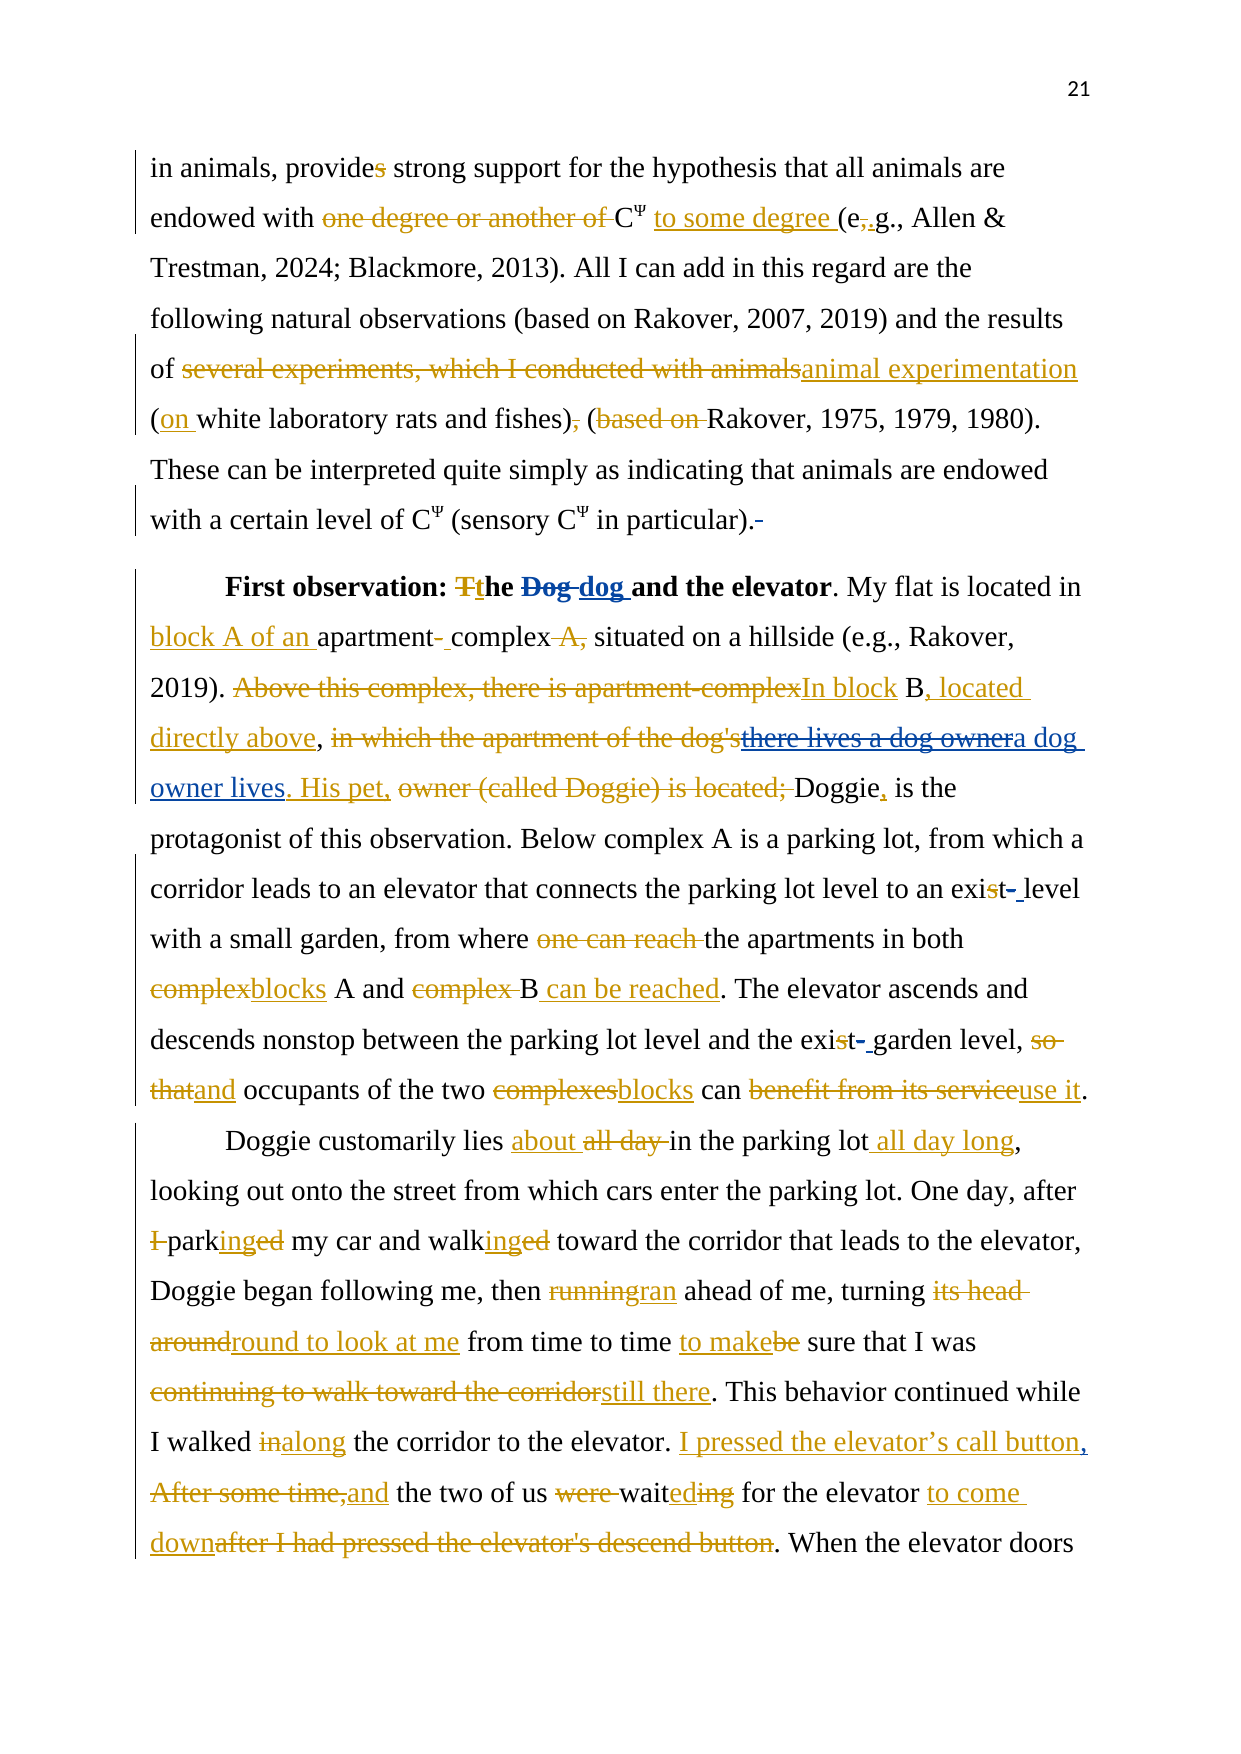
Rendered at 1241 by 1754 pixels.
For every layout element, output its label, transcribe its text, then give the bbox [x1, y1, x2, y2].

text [150, 150, 1090, 536]
text First observation: he and the elevator. My flat is located in apartmentcomplex situated on a hillside (e.g., Rakover, 2019). B, Doggie is the protagonist of this observation. Below complex A is a parking lot, from which a corridor leads to an elevator that connects the parking lot level to an exitlevel with a small garden, from where the apartments in both A and B. The elevator ascends and descends nonstop between the parking lot level and the exitgarden level, occupants of the two can . [150, 569, 1090, 1106]
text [150, 1123, 1090, 1559]
